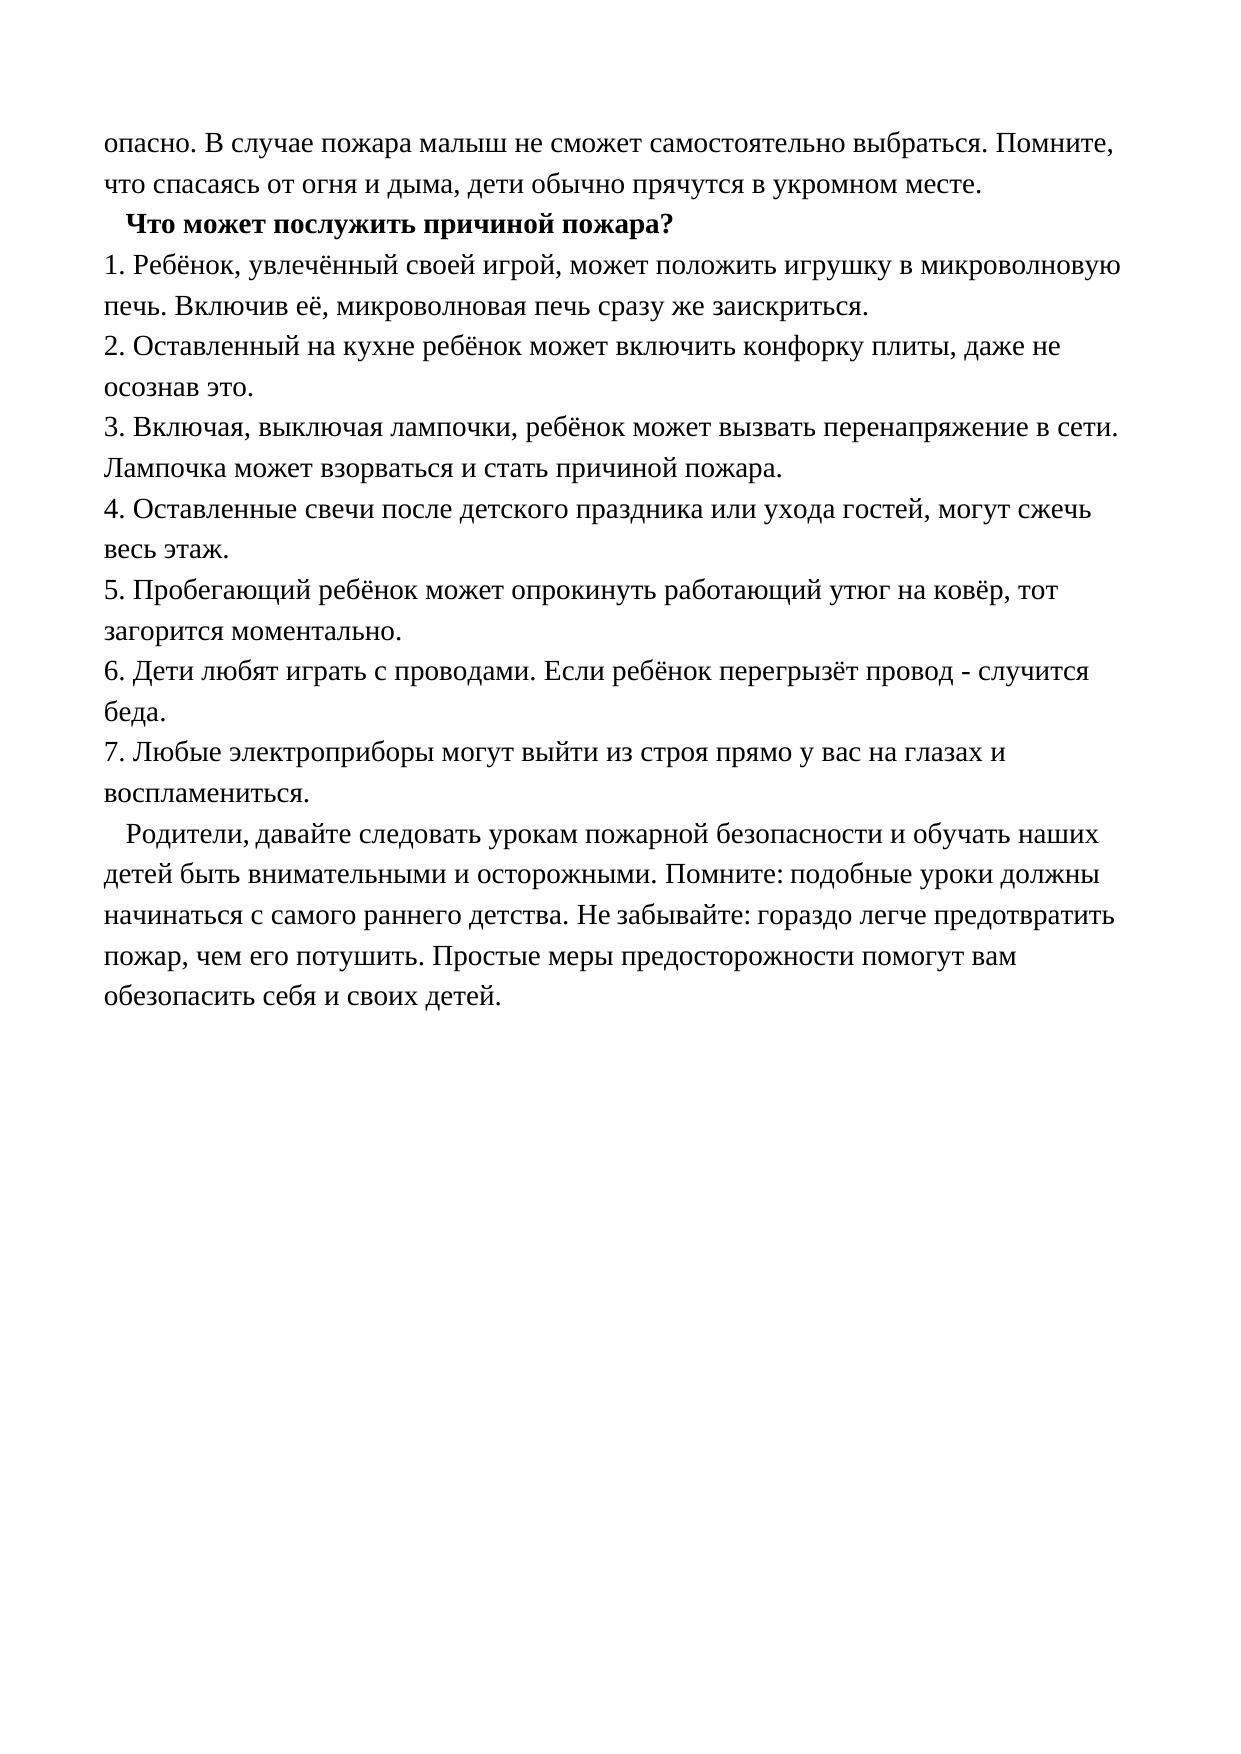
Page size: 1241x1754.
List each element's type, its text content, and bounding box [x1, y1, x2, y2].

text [103, 118, 1152, 199]
text 3. Включая, выключая лампочки, ребёнок может вызвать перенапряжение в сети. Лампочка может взорваться и стать причиной пожара. [103, 402, 1152, 484]
text 6. Дети любят играть с проводами. Если ребёнок перегрызёт провод - случится беда. [103, 646, 1152, 727]
text 4. Оставленные свечи после детского праздника или ухода гостей, могут сжечь весь этаж. [103, 484, 1152, 565]
text Что может послужить причиной пожара? [103, 199, 1152, 240]
text 2. Оставленный на кухне ребёнок может включить конфорку плиты, даже не осознав это. [103, 321, 1152, 402]
text 1. Ребёнок, увлечённый своей игрой, может положить игрушку в микроволновую печь. Включив её, микроволновая печь сразу же заискриться. [103, 240, 1152, 321]
text 5. Пробегающий ребёнок может опрокинуть работающий утюг на ковёр, тот загорится моментально. [103, 565, 1152, 646]
text 7. Любые электроприборы могут выйти из строя прямо у вас на глазах и воспламениться. [103, 727, 1152, 809]
text Родители, давайте следовать урокам пожарной безопасности и обучать наших детей быть внимательными и осторожными. Помните: подобные уроки должны начинаться с самого раннего детства. Не забывайте: гораздо легче предотвратить пожар, чем его потушить. Простые меры предосторожности помогут вам обезопасить себя и своих детей. [103, 809, 1152, 1012]
